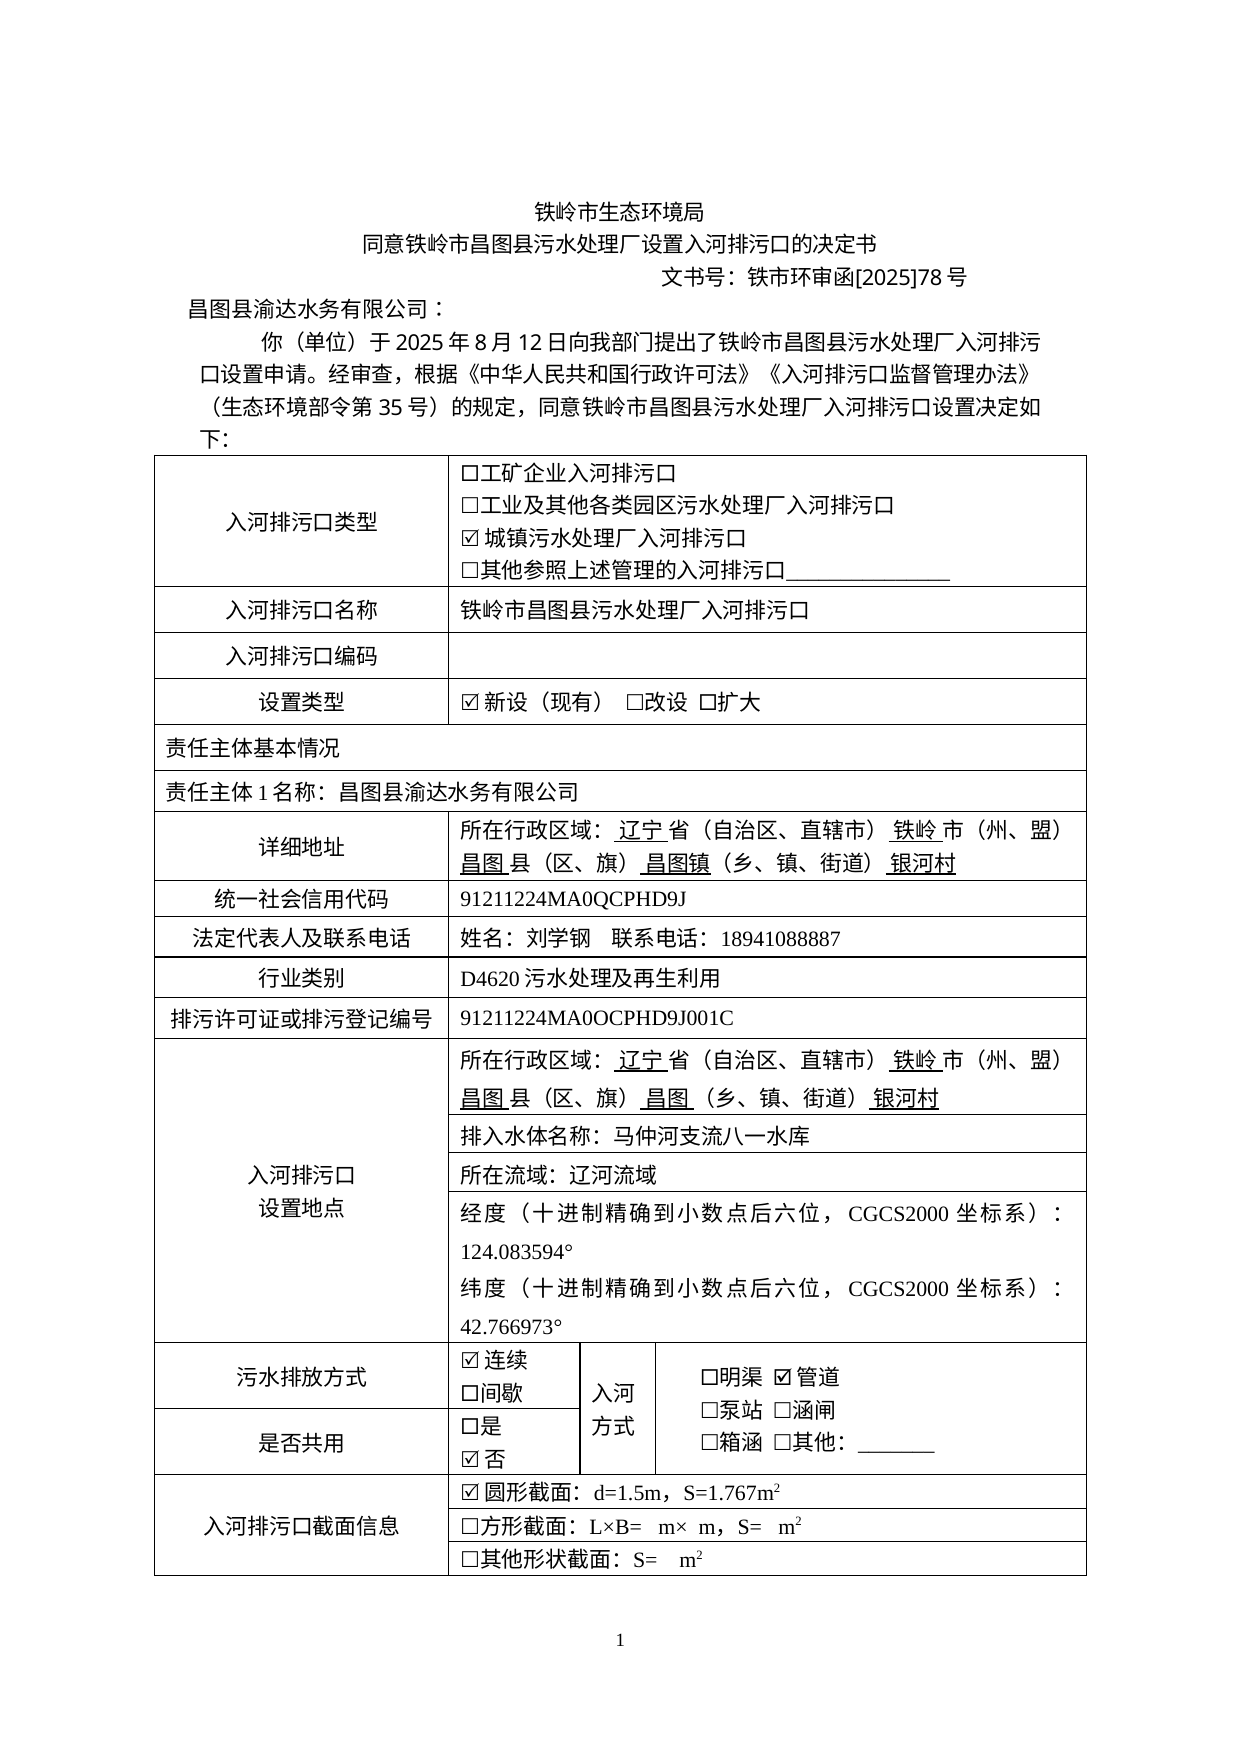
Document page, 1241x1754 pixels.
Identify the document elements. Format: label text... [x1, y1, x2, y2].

table_cell 设置类型 [155, 679, 448, 724]
table_cell D4620污水处理及再生利用 [449, 958, 1086, 997]
table_cell 入河排污口编码 [155, 633, 448, 678]
table_cell 91211224MA0QCPHD9J [449, 881, 1086, 916]
table_cell 排入水体名称：马仲河支流八一水库 [449, 1115, 1086, 1152]
table_cell 方形截面：L×B= m× m，S= m2 [449, 1509, 1086, 1541]
text 你（单位）于2025年8月12日向我部门提出了铁岭市昌图县污水处理厂入河排污口设置申请。经审查，根据《中华人民共和国行政许可法》《入河排污口监督管理办法》（生态环境部令第35号）的规定，同意铁岭市昌图县污水处理厂入河排污口设置决定如下： [199, 324, 1042, 454]
table_cell 行业类别 [155, 958, 448, 997]
table_cell 责任主体基本情况 [155, 725, 1086, 770]
table_cell 所在行政区域： 辽宁 省（自治区、直辖市） 铁岭 市（州、盟） 昌图 县（区、旗） 昌图 （乡、镇、街道） 银河村 [449, 1039, 1086, 1114]
table_cell 新设（现有） 改设 扩大 [449, 679, 1086, 724]
table_cell 铁岭市昌图县污水处理厂入河排污口 [449, 587, 1086, 632]
text 文书号：铁市环审函[2025]78号 [187, 259, 968, 292]
text 同意铁岭市昌图县污水处理厂设置入河排污口的决定书 [187, 227, 1053, 259]
table_cell 详细地址 [155, 812, 448, 879]
table_cell 入河 方式 [581, 1343, 655, 1474]
table_header 入河排污口类型 [155, 456, 448, 586]
table_cell 经度（十进制精确到小数点后六位，CGCS2000坐标系）：124.083594° 纬度（十进制精确到小数点后六位，CGCS2000坐标系）：42.766973° [449, 1192, 1086, 1342]
table_cell 其他形状截面：S= m2 [449, 1542, 1086, 1574]
table_cell 圆形截面：d=1.5m，S=1.767m2 [449, 1475, 1086, 1507]
table_cell 排污许可证或排污登记编号 [155, 998, 448, 1038]
table_cell 明渠 管道 泵站 涵闸 箱涵 其他：_______ [656, 1343, 1086, 1474]
table_cell 所在行政区域： 辽宁 省（自治区、直辖市） 铁岭 市（州、盟） 昌图 县（区、旗） 昌图镇（乡、镇、街道） 银河村 [449, 812, 1086, 879]
table_cell 姓名：刘学钢 联系电话：18941088887 [449, 917, 1086, 956]
table_cell 连续 间歇 [449, 1343, 579, 1408]
table_cell 入河排污口 设置地点 [155, 1039, 448, 1342]
table_cell 是否共用 [155, 1409, 448, 1474]
text 昌图县渝达水务有限公司： [187, 292, 1053, 324]
table_cell 是 否 [449, 1409, 579, 1474]
table_cell 法定代表人及联系电话 [155, 917, 448, 956]
table_cell 统一社会信用代码 [155, 881, 448, 916]
table_cell [449, 633, 1086, 678]
table_cell 所在流域：辽河流域 [449, 1153, 1086, 1191]
text 铁岭市生态环境局 [187, 194, 1053, 227]
table_cell 91211224MA0OCPHD9J001C [449, 998, 1086, 1038]
table_cell 入河排污口截面信息 [155, 1475, 448, 1574]
table_cell 污水排放方式 [155, 1343, 448, 1408]
table_header 工矿企业入河排污口 工业及其他各类园区污水处理厂入河排污口 城镇污水处理厂入河排污口 其他参照上述管理的入河排污口_______________ [449, 456, 1086, 586]
table_cell 责任主体1名称：昌图县渝达水务有限公司 [155, 771, 1086, 811]
table_cell 入河排污口名称 [155, 587, 448, 632]
